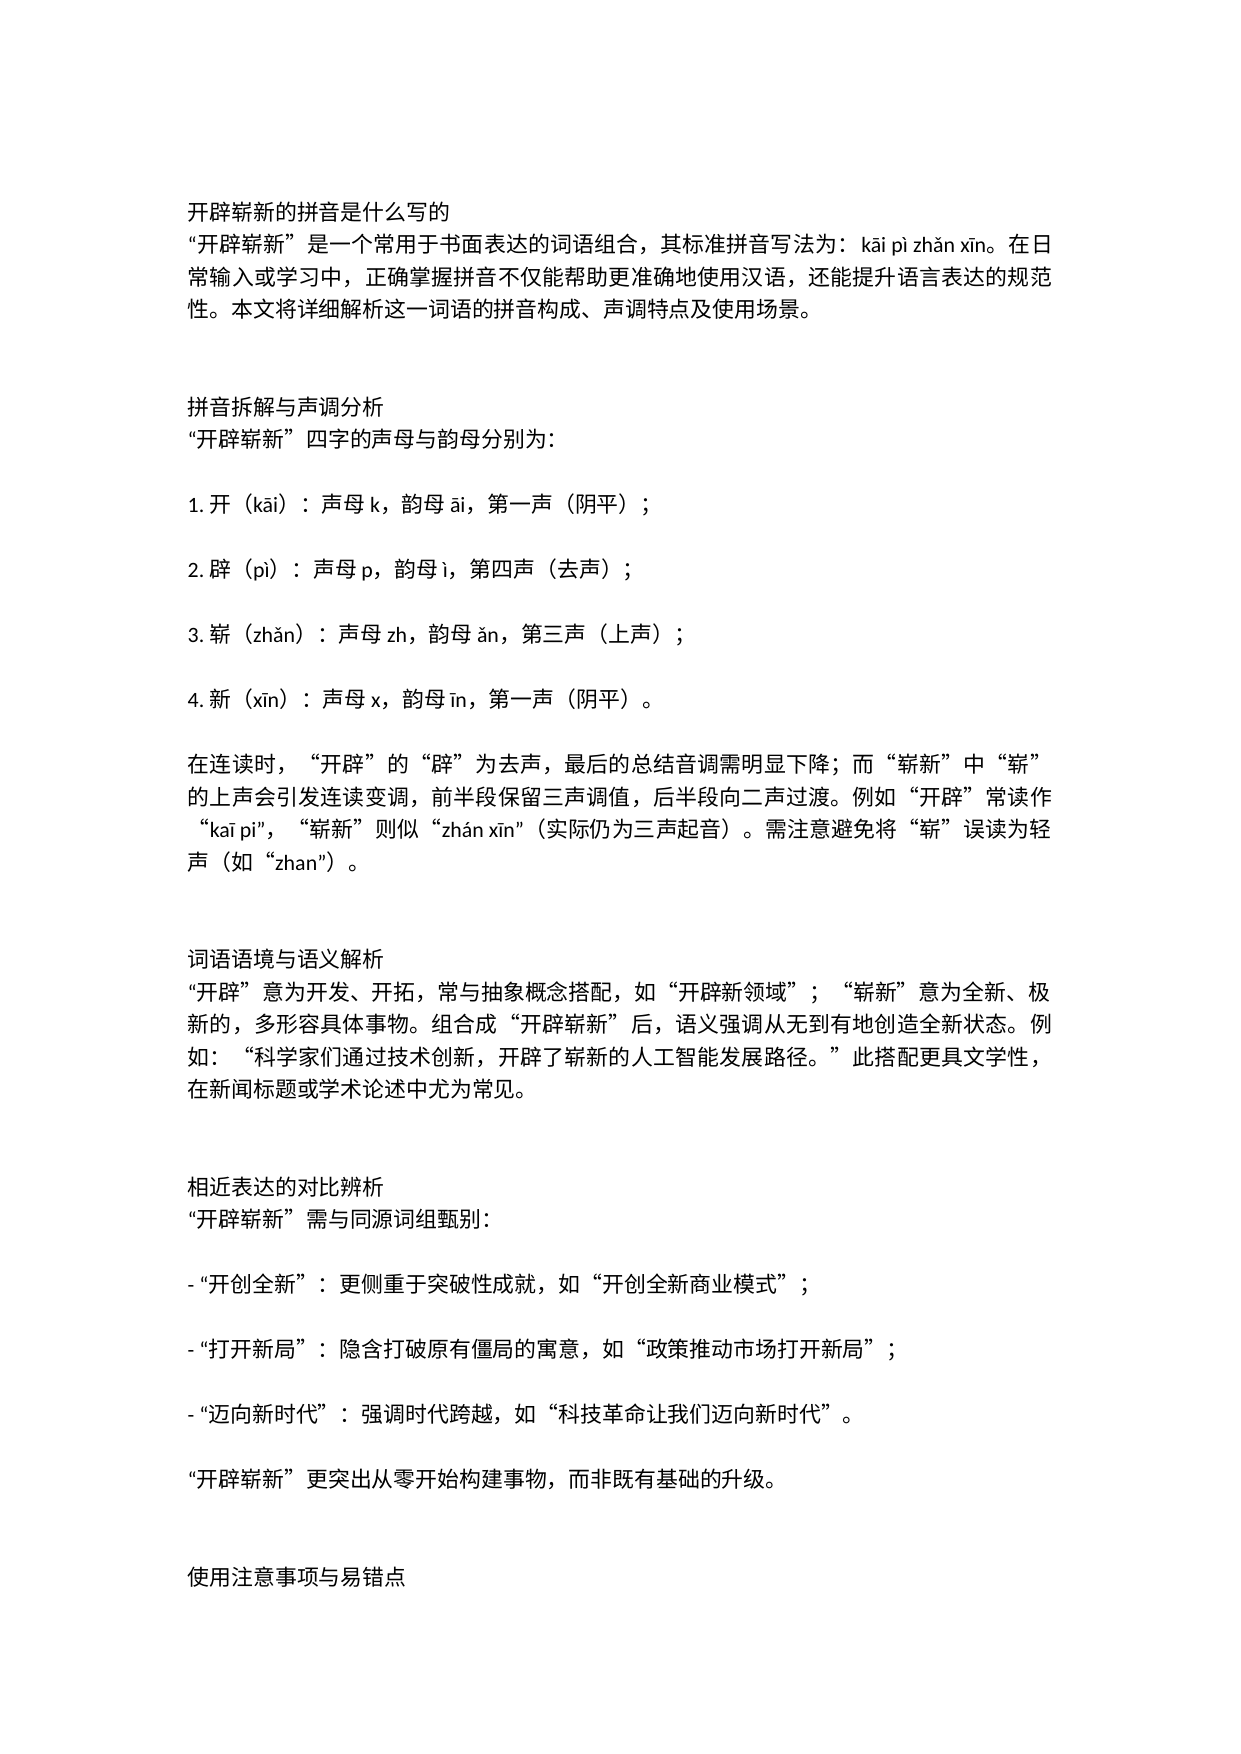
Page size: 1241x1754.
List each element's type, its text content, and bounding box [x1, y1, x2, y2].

text “开辟”意为开发、开拓，常与抽象概念搭配，如“开辟新领域”；“崭新”意为全新、极新的，多形容具体事物。组合成“开辟崭新”后，语义强调从无到有地创造全新状态。例如：“科学家们通过技术创新，开辟了崭新的人工智能发展路径。”此搭配更具文学性，在新闻标题或学术论述中尤为常见。 [187, 974, 1053, 1104]
text 拼音拆解与声调分析 [187, 389, 1053, 422]
text 词语语境与语义解析 [187, 942, 1053, 974]
text 4. 新（xīn）：声母x，韵母īn，第一声（阴平）。 [187, 682, 1053, 714]
text 相近表达的对比辨析 [187, 1169, 1053, 1202]
text - “迈向新时代”：强调时代跨越，如“科技革命让我们迈向新时代”。 [187, 1397, 1053, 1429]
text 在连读时，“开辟”的“辟”为去声，最后的总结音调需明显下降；而“崭新”中“崭”的上声会引发连读变调，前半段保留三声调值，后半段向二声过渡。例如“开辟”常读作“kaī pi”，“崭新”则似“zhán xīn”（实际仍为三声起音）。需注意避免将“崭”误读为轻声（如“zhan”）。 [187, 747, 1053, 877]
text “开辟崭新”需与同源词组甄别： [187, 1202, 1053, 1234]
text 使用注意事项与易错点 [187, 1559, 1053, 1592]
text “开辟崭新”更突出从零开始构建事物，而非既有基础的升级。 [187, 1462, 1053, 1494]
text “开辟崭新”四字的声母与韵母分别为： [187, 422, 1053, 454]
text 2. 辟（pì）：声母p，韵母ì，第四声（去声）； [187, 552, 1053, 584]
text 3. 崭（zhǎn）：声母zh，韵母ǎn，第三声（上声）； [187, 617, 1053, 649]
text 开辟崭新的拼音是什么写的 [187, 194, 1053, 227]
text - “开创全新”：更侧重于突破性成就，如“开创全新商业模式”； [187, 1267, 1053, 1299]
text - “打开新局”：隐含打破原有僵局的寓意，如“政策推动市场打开新局”； [187, 1332, 1053, 1364]
text 1. 开（kāi）：声母k，韵母āi，第一声（阴平）； [187, 487, 1053, 519]
text “开辟崭新”是一个常用于书面表达的词语组合，其标准拼音写法为：kāi pì zhǎn xīn。在日常输入或学习中，正确掌握拼音不仅能帮助更准确地使用汉语，还能提升语言表达的规范性。本文将详细解析这一词语的拼音构成、声调特点及使用场景。 [187, 227, 1053, 324]
